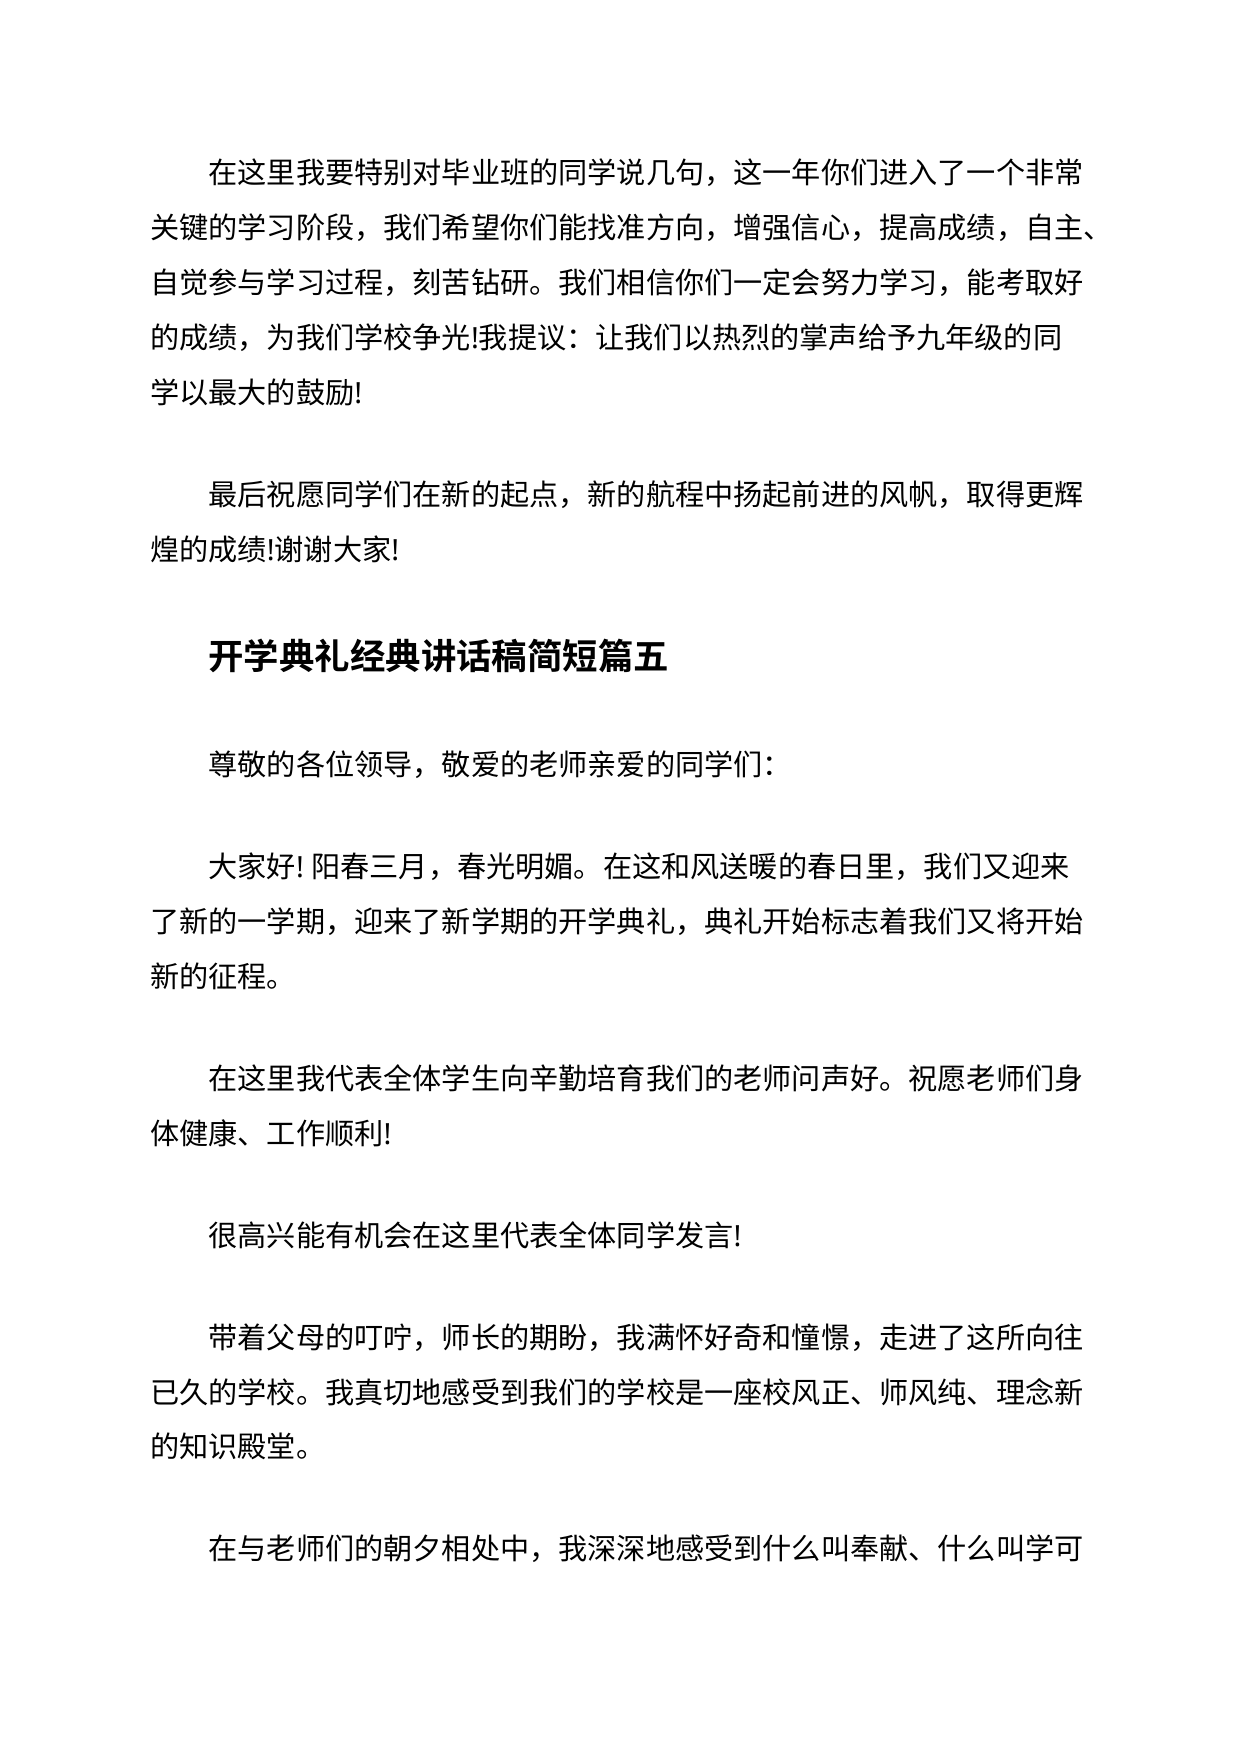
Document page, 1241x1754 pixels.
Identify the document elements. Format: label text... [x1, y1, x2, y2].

text 带着父母的叮咛，师长的期盼，我满怀好奇和憧憬，走进了这所向往已久的学校。我真切地感受到我们的学校是一座校风正、师风纯、理念新的知识殿堂。 [150, 1314, 1090, 1466]
text 最后祝愿同学们在新的起点，新的航程中扬起前进的风帆，取得更辉煌的成绩!谢谢大家! [150, 472, 1090, 569]
text 开学典礼经典讲话稿简短篇五 [150, 628, 1090, 680]
text 大家好! 阳春三月，春光明媚。在这和风送暖的春日里，我们又迎来了新的一学期，迎来了新学期的开学典礼，典礼开始标志着我们又将开始新的征程。 [150, 844, 1090, 996]
text 在这里我要特别对毕业班的同学说几句，这一年你们进入了一个非常关键的学习阶段，我们希望你们能找准方向，增强信心，提高成绩，自主、自觉参与学习过程，刻苦钻研。我们相信你们一定会努力学习，能考取好的成绩，为我们学校争光!我提议：让我们以热烈的掌声给予九年级的同学以最大的鼓励! [150, 150, 1090, 412]
text 很高兴能有机会在这里代表全体同学发言! [150, 1212, 1090, 1255]
text 在这里我代表全体学生向辛勤培育我们的老师问声好。祝愿老师们身体健康、工作顺利! [150, 1055, 1090, 1153]
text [150, 1526, 1090, 1568]
text 尊敬的各位领导，敬爱的老师亲爱的同学们： [150, 742, 1090, 784]
